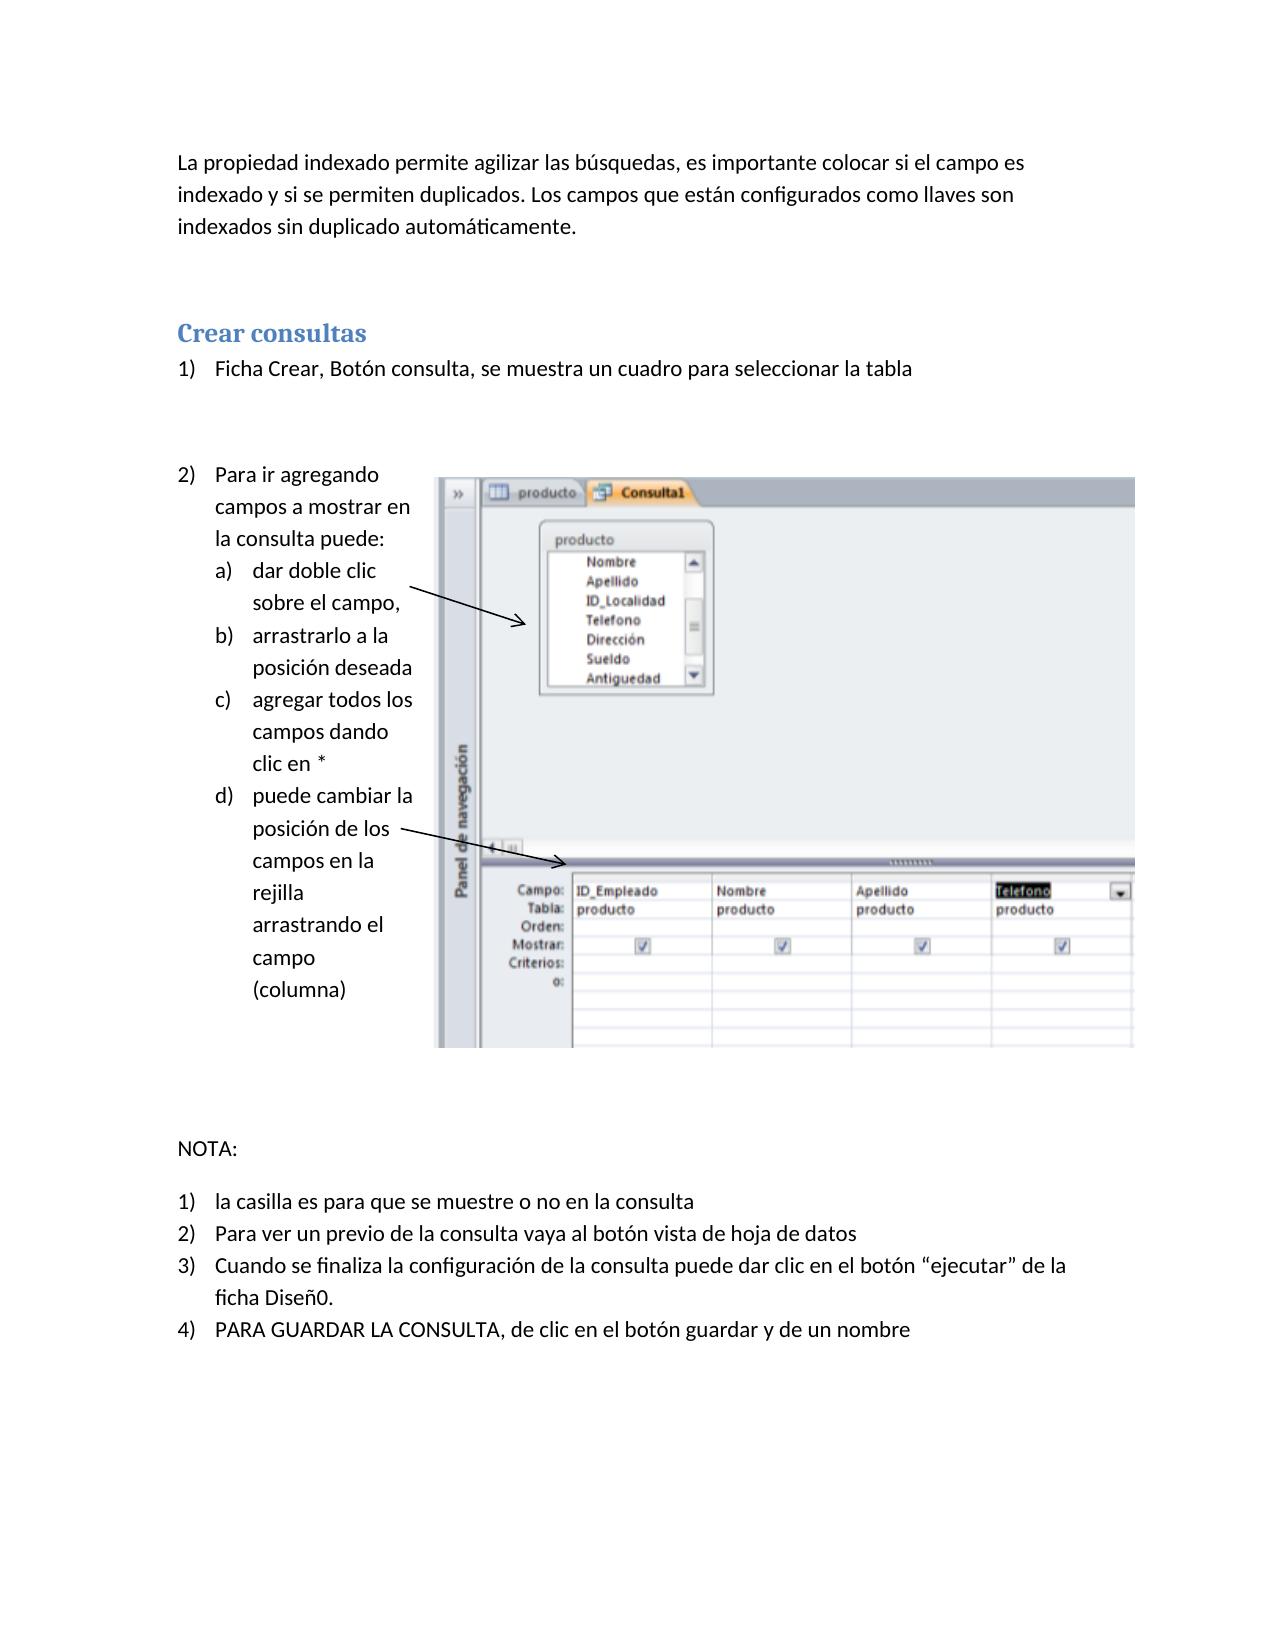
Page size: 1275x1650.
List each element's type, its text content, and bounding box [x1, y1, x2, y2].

text La propiedad indexado permite agilizar las búsquedas, es importante colocar si el campo es indexado y si se permiten duplicados. Los campos que están configurados como llaves son indexados sin duplicado automáticamente. [177, 148, 1098, 240]
list Ficha Crear, Botón consulta, se muestra un cuadro para seleccionar la tabla [177, 354, 1098, 382]
list arrastrarlo a la posición deseada [215, 621, 432, 681]
text NOTA: [177, 1134, 1098, 1162]
list Para ver un previo de la consulta vaya al botón vista de hoja de datos [177, 1219, 1098, 1247]
list agregar todos los campos dando clic en * [215, 685, 432, 777]
list dar doble clic sobre el campo, [215, 556, 432, 617]
list PARA GUARDAR LA CONSULTA, de clic en el botón guardar y de un nombre [177, 1316, 1098, 1344]
picture [432, 477, 1135, 1046]
list Para ir agregando campos a mostrar en la consulta puede: [177, 460, 1098, 552]
list puede cambiar la posición de los campos en la rejilla arrastrando el campo (columna) [215, 782, 432, 1003]
list la casilla es para que se muestre o no en la consulta [177, 1187, 1098, 1215]
subtitle Crear consultas [177, 318, 1098, 349]
list Cuando se finaliza la configuración de la consulta puede dar clic en el botón “ejecutar” de la ficha Diseñ0. [177, 1251, 1098, 1311]
